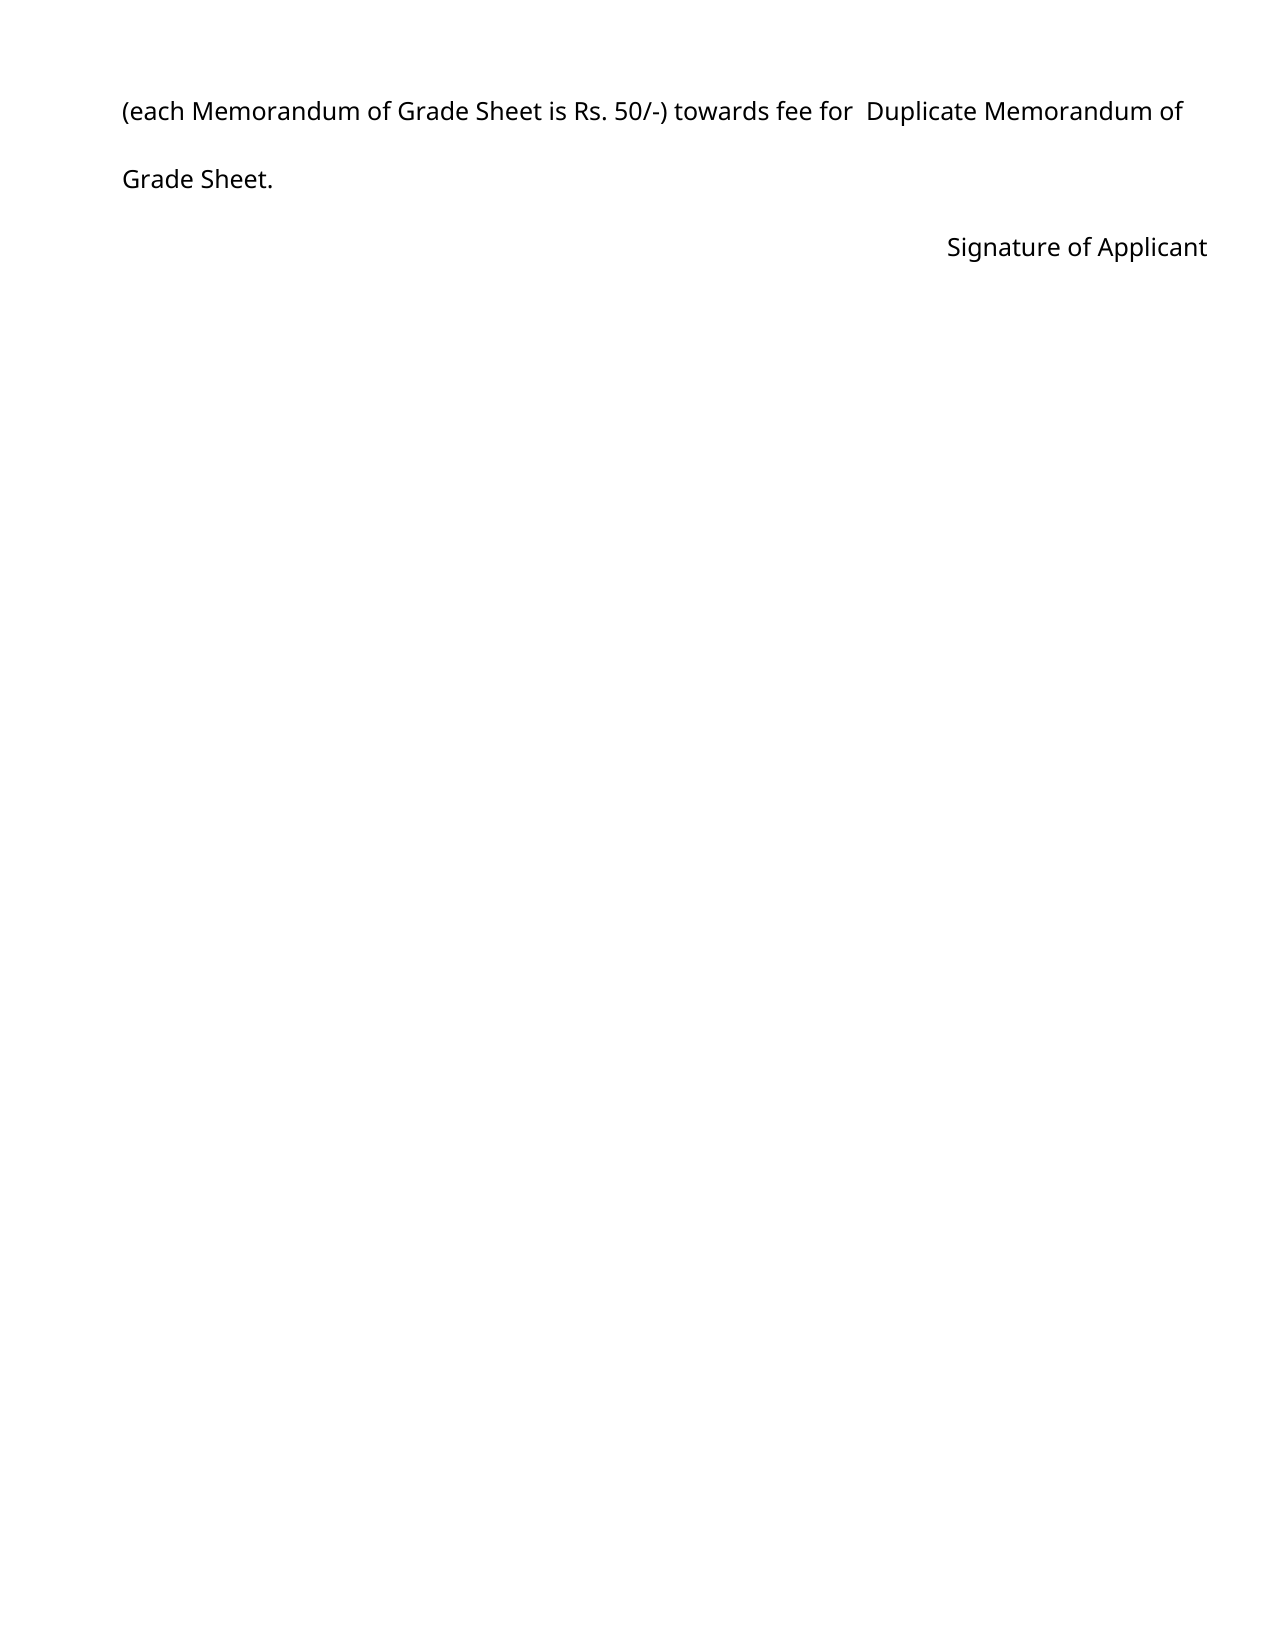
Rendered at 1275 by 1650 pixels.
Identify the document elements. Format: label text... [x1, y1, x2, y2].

text Signature of Applicant [122, 230, 1209, 264]
text (each Memorandum of Grade Sheet is Rs. 50/-) towards fee for Duplicate Memorandum of Grade Sheet. [122, 94, 1209, 196]
